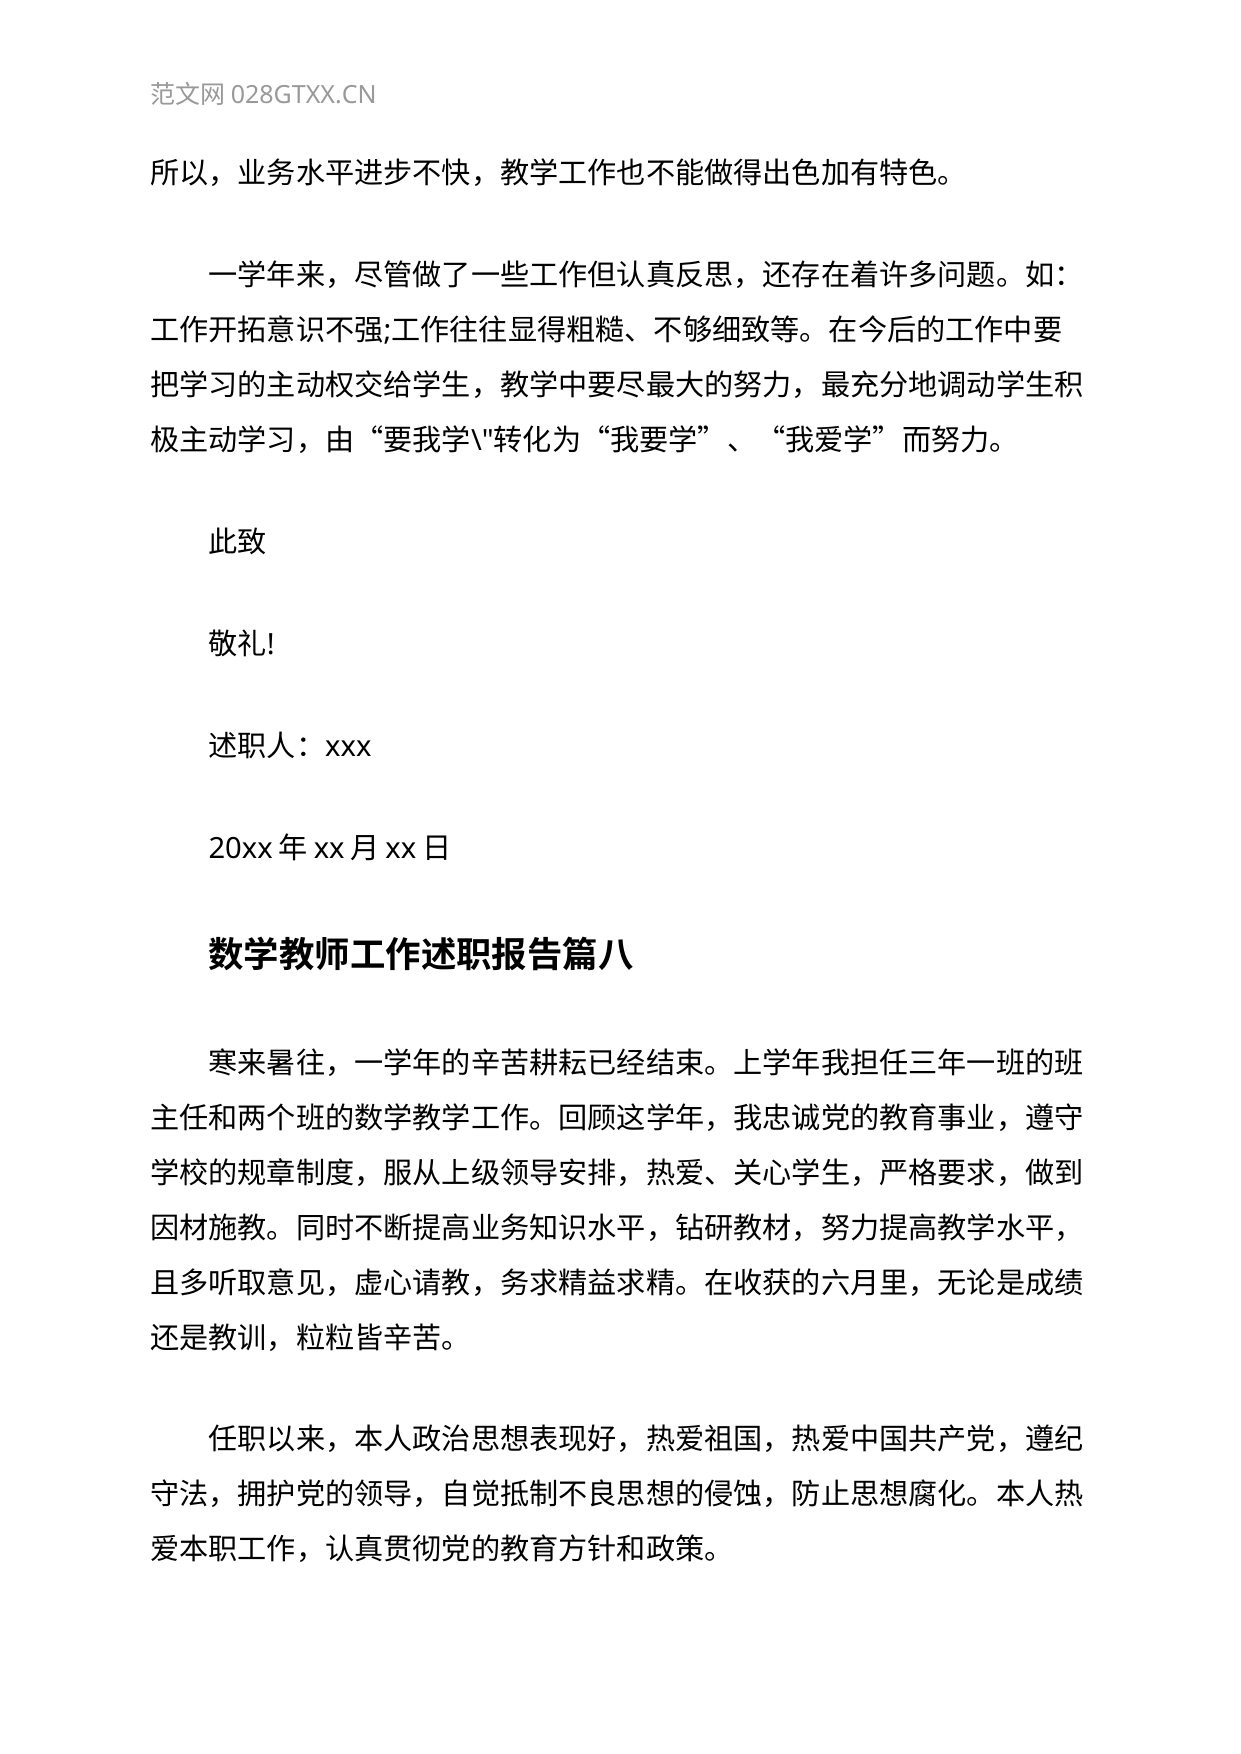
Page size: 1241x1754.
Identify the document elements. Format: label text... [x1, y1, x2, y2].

text 寒来暑往，一学年的辛苦耕耘已经结束。上学年我担任三年一班的班主任和两个班的数学教学工作。回顾这学年，我忠诚党的教育事业，遵守学校的规章制度，服从上级领导安排，热爱、关心学生，严格要求，做到因材施教。同时不断提高业务知识水平，钻研教材，努力提高教学水平，且多听取意见，虚心请教，务求精益求精。在收获的六月里，无论是成绩还是教训，粒粒皆辛苦。 [150, 1040, 1090, 1356]
text 一学年来，尽管做了一些工作但认真反思，还存在着许多问题。如：工作开拓意识不强;工作往往显得粗糙、不够细致等。在今后的工作中要把学习的主动权交给学生，教学中要尽最大的努力，最充分地调动学生积极主动学习，由“要我学\"转化为“我要学”、“我爱学”而努力。 [150, 252, 1090, 459]
text 此致 [150, 518, 1090, 561]
text 任职以来，本人政治思想表现好，热爱祖国，热爱中国共产党，遵纪守法，拥护党的领导，自觉抵制不良思想的侵蚀，防止思想腐化。本人热爱本职工作，认真贯彻党的教育方针和政策。 [150, 1416, 1090, 1568]
text 述职人：xxx [150, 722, 1090, 765]
text 数学教师工作述职报告篇八 [150, 926, 1090, 977]
text 20xx年xx月xx日 [150, 824, 1090, 867]
text 敬礼! [150, 620, 1090, 663]
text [150, 150, 1090, 192]
